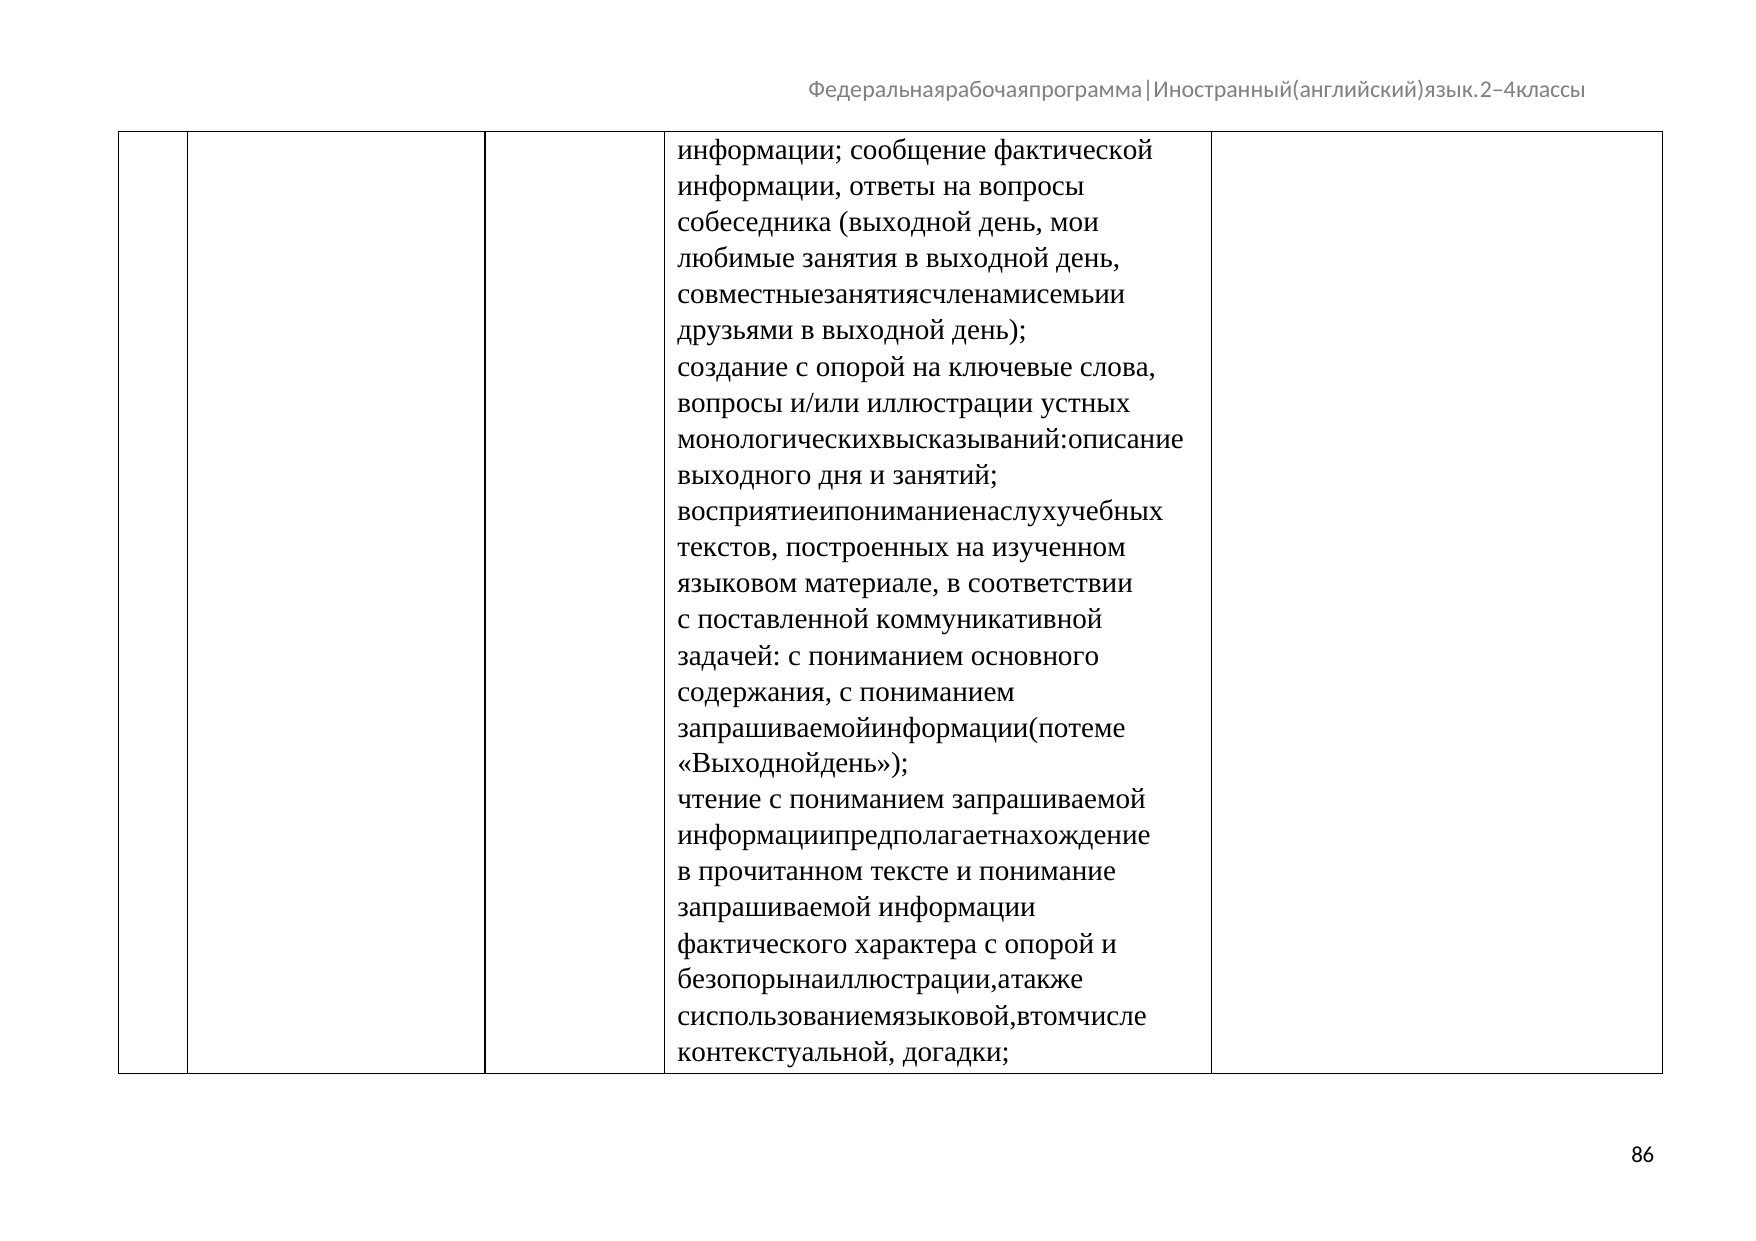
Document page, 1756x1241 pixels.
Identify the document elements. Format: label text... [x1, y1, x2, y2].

table_header [188, 132, 484, 1073]
table_header информации; сообщение фактической информации, ответы на вопросы собеседника (выходной день, мои любимые занятия в выходной день, совместныезанятиясчленамисемьии друзьями в выходной день); создание с опорой на ключевые слова, вопросы и/или иллюстрации устных монологическихвысказываний:описание выходного дня и занятий; восприятиеипониманиенаслухучебных текстов, построенных на изученном языковом материале, в соответствии с поставленной коммуникативной задачей: с пониманием основного содержания, с пониманием запрашиваемойинформации(потеме «Выходнойдень»); чтение с пониманием запрашиваемой информациипредполагаетнахождение в прочитанном тексте и понимание запрашиваемой информации фактического характера с опорой и безопорынаиллюстрации,атакже сиспользованиемязыковой,втомчисле контекстуальной, догадки; [665, 132, 1211, 1073]
table_header [1212, 132, 1662, 1073]
table_header [119, 132, 187, 1073]
table_header [486, 132, 664, 1073]
